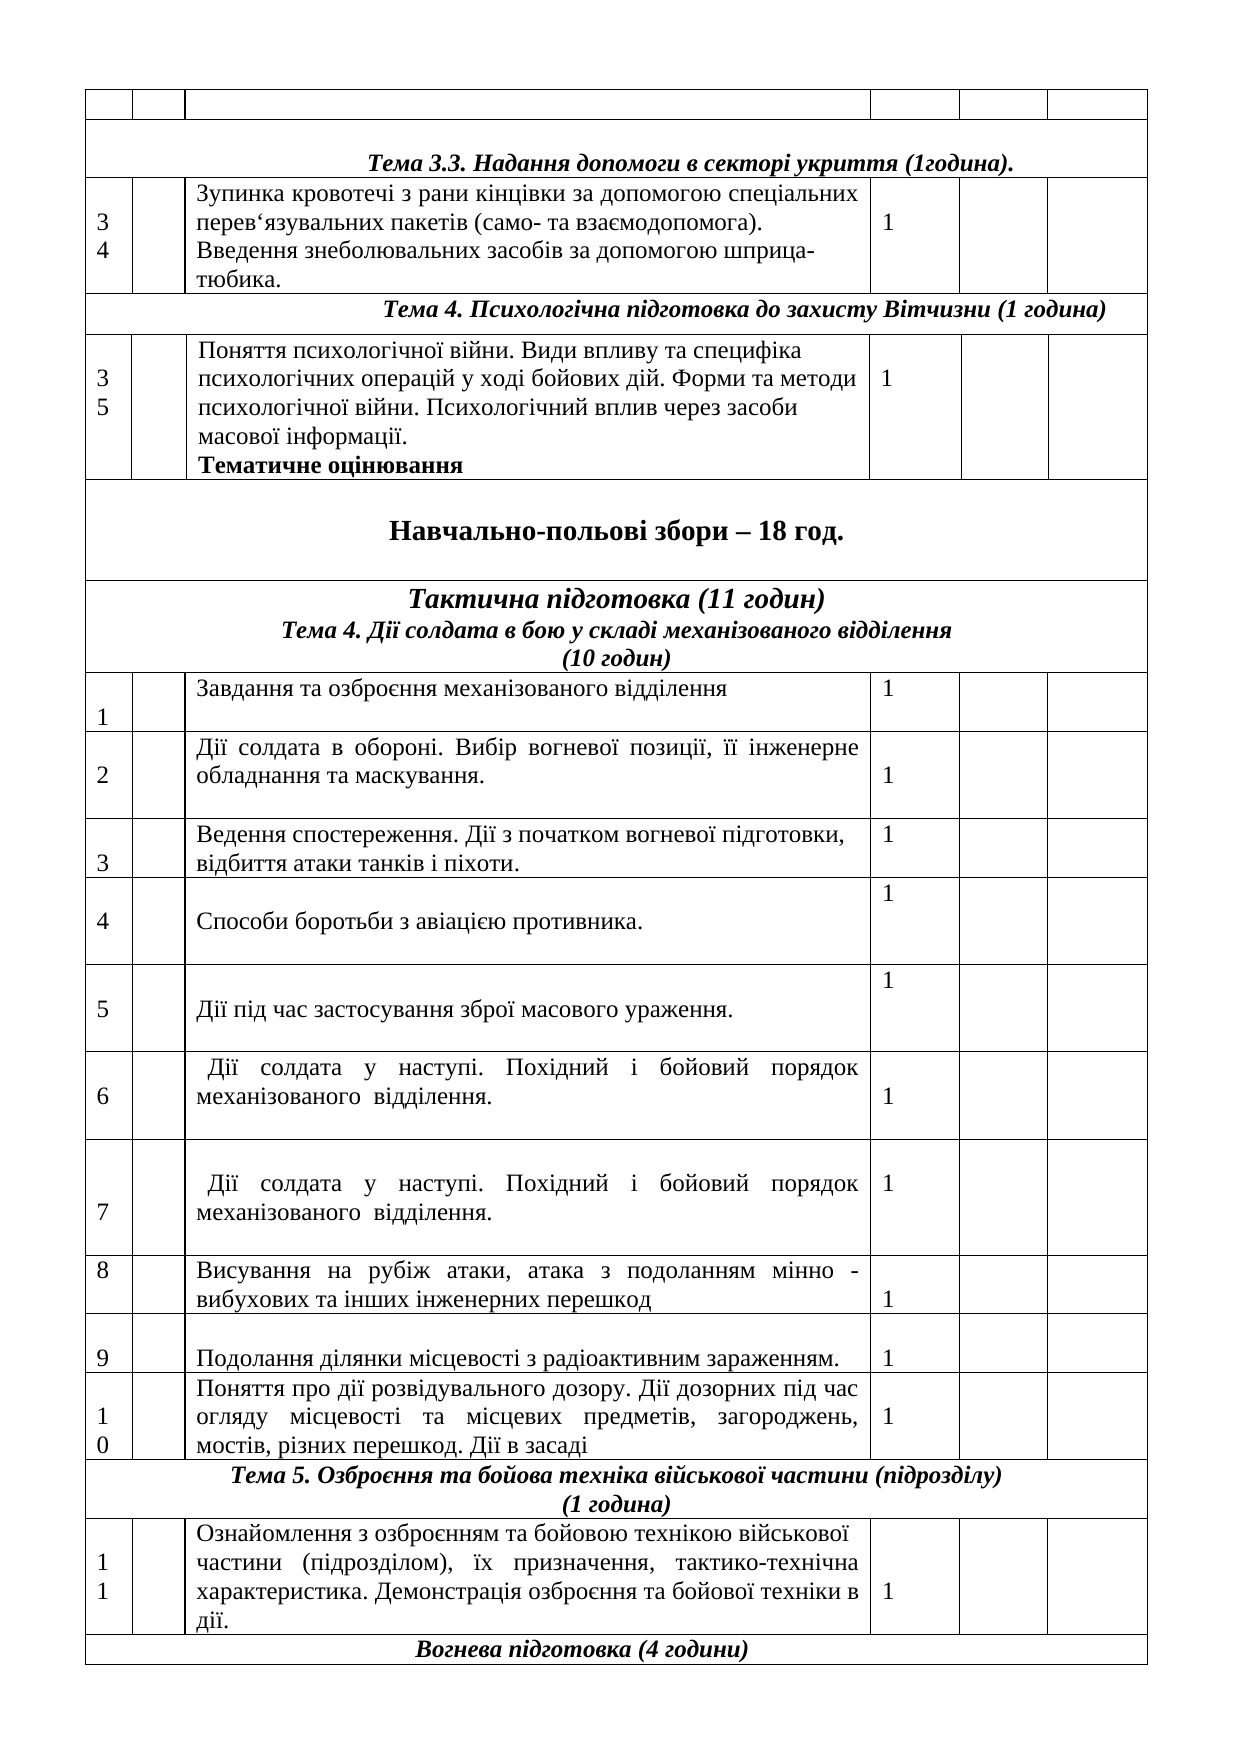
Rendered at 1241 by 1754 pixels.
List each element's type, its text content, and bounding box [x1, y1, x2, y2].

table_cell 34 [86, 178, 132, 293]
table_cell Способи боротьби з авіацією противника. [186, 878, 870, 964]
table_cell [1048, 90, 1147, 118]
table_cell [1048, 673, 1147, 731]
table_cell 33 [86, 90, 132, 118]
table_cell 5 [86, 965, 132, 1051]
table_cell [1048, 819, 1147, 877]
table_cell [186, 90, 870, 118]
table_cell 1 [86, 673, 132, 731]
table_cell 1 [870, 335, 961, 478]
table_cell [962, 335, 1048, 478]
table_cell 1 [871, 1140, 959, 1254]
table_cell Зупинка кровотечі з рани кінцівки за допомогою спеціальних перев‘язувальних пакетів (само- та взаємодопомога). Введення знеболювальних засобів за допомогою шприца-тюбика. [186, 178, 870, 293]
table_cell [1048, 1519, 1147, 1633]
table_cell 35 [86, 335, 131, 478]
table_cell Тема 3.3. Надання допомоги в секторі укриття (1година). [86, 120, 1147, 177]
table_cell Дії під час застосування зброї масового ураження. [186, 965, 870, 1051]
table_cell [960, 178, 1047, 293]
table_cell [133, 178, 184, 293]
table_cell 2 [86, 732, 132, 818]
table_cell [960, 1314, 1047, 1372]
table_cell Тема 5. Озброєння та бойова техніка військової частини (підрозділу) (1 година) [86, 1460, 1147, 1517]
table_cell 10 [86, 1373, 132, 1459]
table_cell 1 [871, 673, 959, 731]
table_cell [960, 965, 1047, 1051]
table_cell 11 [86, 1519, 132, 1633]
table_cell [960, 1140, 1047, 1254]
table_cell [1048, 878, 1147, 964]
table_cell Поняття психологічної війни. Види впливу та специфіка психологічних операцій у ході бойових дій. Форми та методи психологічної війни. Психологічний вплив через засоби масової інформації. Тематичне оцінювання [187, 335, 869, 478]
table_cell [1048, 1373, 1147, 1459]
table_cell Тактична підготовка (11 годин) Тема 4. Дії солдата в бою у складі механізованого відділення (10 годин) [86, 581, 1147, 672]
table_cell [1048, 1140, 1147, 1254]
table_cell [1048, 965, 1147, 1051]
table_cell [133, 819, 184, 877]
table_cell [133, 673, 184, 731]
table_cell Дії солдата у наступі. Похідний і бойовий порядок механізованого відділення. [186, 1052, 870, 1138]
table_cell 7 [86, 1140, 132, 1254]
table_cell [133, 878, 184, 964]
table_cell [1048, 1256, 1147, 1313]
table_cell 8 [86, 1256, 132, 1313]
table_cell 1 [871, 1256, 959, 1313]
table_cell 1 [871, 178, 959, 293]
table_cell 1 [871, 965, 959, 1051]
table_cell Завдання та озброєння механізованого відділення [186, 673, 870, 731]
table_cell Дії солдата у наступі. Похідний і бойовий порядок механізованого відділення. [186, 1140, 870, 1254]
table_cell [133, 1256, 184, 1313]
table_cell [1048, 732, 1147, 818]
table_cell 1 [871, 878, 959, 964]
table_cell [960, 90, 1047, 118]
table_cell [960, 878, 1047, 964]
table_cell [960, 1373, 1047, 1459]
table_cell [1048, 178, 1147, 293]
table_cell [960, 1519, 1047, 1633]
table_cell Навчально-польові збори – 18 год. [86, 480, 1147, 580]
table_cell [960, 819, 1047, 877]
table_cell [132, 335, 186, 478]
table_cell Дії солдата в обороні. Вибір вогневої позиції, її інженерне обладнання та маскування. [186, 732, 870, 818]
table_cell 1 [871, 1314, 959, 1372]
table_cell [133, 1373, 184, 1459]
table_cell 1 [871, 819, 959, 877]
table_cell Поняття про дії розвідувального дозору. Дії дозорних під час огляду місцевості та місцевих предметів, загороджень, мостів, різних перешкод. Дії в засаді [186, 1373, 870, 1459]
table_cell 1 [871, 1519, 959, 1633]
table_cell 4 [86, 878, 132, 964]
table_cell [1049, 335, 1147, 478]
table_cell [960, 1052, 1047, 1138]
table_cell Ведення спостереження. Дії з початком вогневої підготовки, відбиття атаки танків і піхоти. [186, 819, 870, 877]
table_cell [960, 1256, 1047, 1313]
table_cell 9 [86, 1314, 132, 1372]
table_cell 1 [871, 1373, 959, 1459]
table_cell [960, 673, 1047, 731]
table_cell [133, 965, 184, 1051]
table_cell Тема 4. Психологічна підготовка до захисту Вітчизни (1 година) [86, 294, 1147, 334]
table_cell 1 [871, 1052, 959, 1138]
table_cell [133, 90, 184, 118]
table_cell Висування на рубіж атаки, атака з подоланням мінно - вибухових та інших інженерних перешкод [186, 1256, 870, 1313]
table_cell Подолання ділянки місцевості з радіоактивним зараженням. [186, 1314, 870, 1372]
table_cell 6 [86, 1052, 132, 1138]
table_cell [133, 1140, 184, 1254]
table_cell [960, 732, 1047, 818]
table_cell [133, 1519, 184, 1633]
table_cell [1048, 1052, 1147, 1138]
table_cell 1 [871, 90, 959, 118]
table_cell [1048, 1314, 1147, 1372]
table_cell Ознайомлення з озброєнням та бойовою технікою військової частини (підрозділом), їх призначення, тактико-технічна характеристика. Демонстрація озброєння та бойової техніки в дії. [186, 1519, 870, 1633]
table_cell [133, 732, 184, 818]
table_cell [86, 1635, 1147, 1664]
table_cell [133, 1314, 184, 1372]
table_cell 3 [86, 819, 132, 877]
table_cell [133, 1052, 184, 1138]
table_cell 1 [871, 732, 959, 818]
